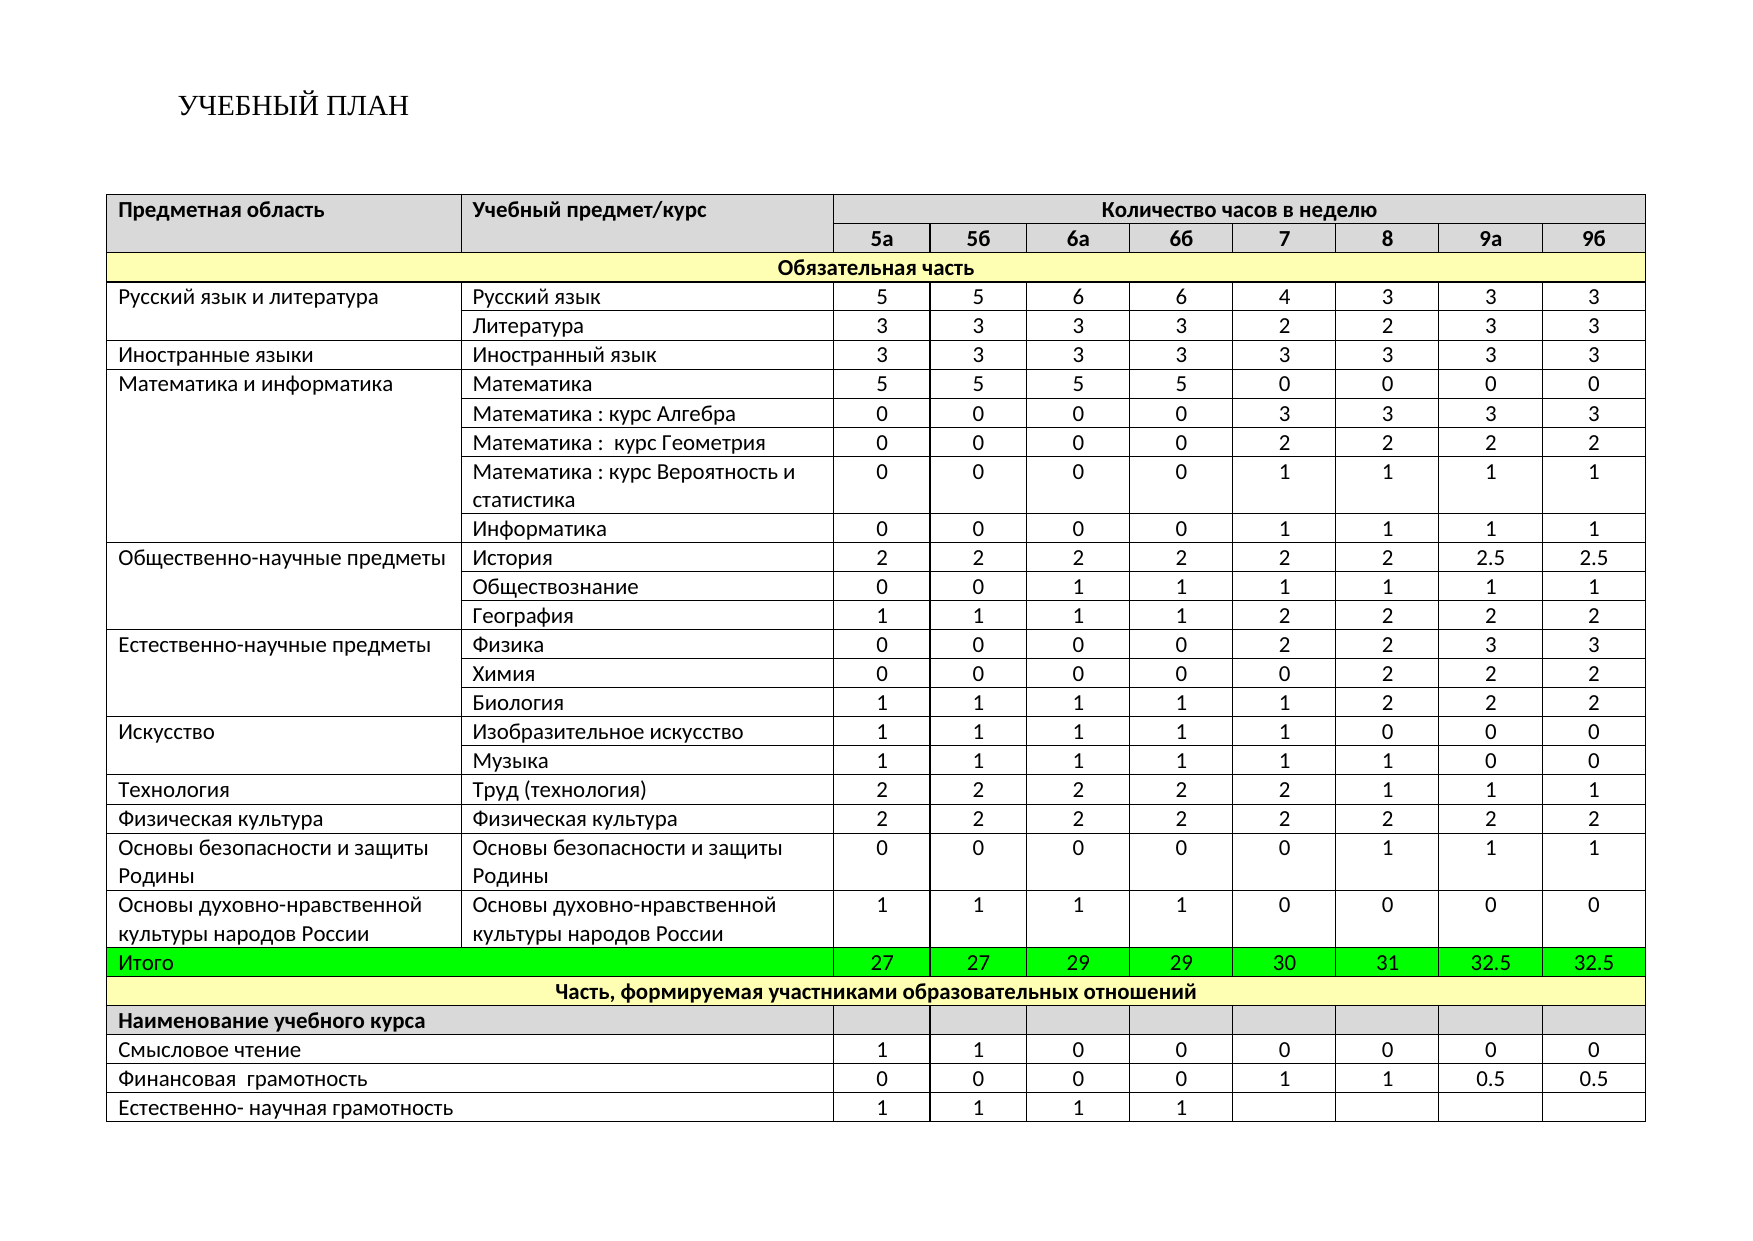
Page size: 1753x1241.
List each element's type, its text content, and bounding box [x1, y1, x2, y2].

table_cell 0 [1439, 717, 1542, 745]
table_cell 0 [1233, 370, 1335, 398]
table_cell Смысловое чтение [107, 1035, 833, 1063]
table_cell 1 [1027, 688, 1129, 716]
table_cell 2.5 [1543, 543, 1645, 571]
table_cell 3 [1439, 283, 1542, 310]
table_cell 1 [1233, 514, 1335, 542]
text УЧЕБНЫЙ ПЛАН [118, 88, 1634, 122]
table_cell 0 [1439, 1035, 1542, 1063]
table_cell 0 [1130, 834, 1232, 889]
table_cell [1130, 1006, 1232, 1034]
table_cell 5 [931, 370, 1026, 398]
table_cell 0 [1130, 659, 1232, 687]
table_cell 0 [1027, 659, 1129, 687]
table_cell 1 [931, 1035, 1026, 1063]
table_cell 0 [1233, 659, 1335, 687]
table_cell 27 [834, 948, 929, 976]
table_cell 1 [1543, 775, 1645, 803]
table_cell 0 [1543, 746, 1645, 774]
table_cell 5 [931, 283, 1026, 310]
table_cell 0 [1130, 457, 1232, 513]
table_cell 1 [931, 1093, 1026, 1121]
table_cell 0 [1336, 717, 1438, 745]
table_cell 2 [1233, 543, 1335, 571]
table_cell 1 [1130, 1093, 1232, 1121]
table_cell 2 [1439, 805, 1542, 832]
table_cell Основы духовно-нравственной культуры народов России [107, 891, 461, 947]
table_cell 2 [1439, 601, 1542, 629]
table_cell Музыка [462, 746, 833, 774]
table_cell 0 [1543, 1035, 1645, 1063]
table_cell Общественно-научные предметы [107, 543, 461, 629]
table_cell 3 [1439, 630, 1542, 658]
table_cell Естественно- научная грамотность [107, 1093, 833, 1121]
table_cell 0 [1130, 399, 1232, 427]
table_cell 5 [834, 370, 929, 398]
table_cell Основы безопасности и защиты Родины [462, 834, 833, 889]
table_cell 2 [1233, 630, 1335, 658]
table_cell 6а [1027, 224, 1129, 252]
table_cell 1 [1027, 891, 1129, 947]
table_cell 0 [1130, 1064, 1232, 1092]
table_cell 0 [834, 572, 929, 600]
table_cell 0 [1027, 630, 1129, 658]
table_cell 0 [834, 1064, 929, 1092]
table_cell 2 [1027, 543, 1129, 571]
table_cell 2 [1130, 805, 1232, 832]
table_cell 0 [931, 514, 1026, 542]
table_cell 0 [1336, 1035, 1438, 1063]
table_cell 0 [931, 659, 1026, 687]
table_cell 2 [1233, 775, 1335, 803]
table_cell 5б [931, 224, 1026, 252]
table_cell 9а [1439, 224, 1542, 252]
table_cell 0 [931, 834, 1026, 889]
table_cell 1 [931, 601, 1026, 629]
table_cell 0 [1336, 891, 1438, 947]
table_cell Математика [462, 370, 833, 398]
table_cell 3 [1543, 283, 1645, 310]
table_cell 1 [834, 717, 929, 745]
table_cell [1543, 1093, 1645, 1121]
table_cell 1 [1027, 717, 1129, 745]
table_cell 1 [1543, 834, 1645, 889]
table_cell 8 [1336, 224, 1438, 252]
table_cell 1 [1130, 572, 1232, 600]
table_cell 0 [834, 457, 929, 513]
table_cell 2 [1336, 311, 1438, 339]
table_cell 1 [1439, 572, 1542, 600]
table_cell 0 [1439, 891, 1542, 947]
table_cell 1 [1439, 834, 1542, 889]
table_cell 2 [1233, 428, 1335, 456]
table_cell 3 [1027, 311, 1129, 339]
table_cell 1 [1543, 457, 1645, 513]
table_cell 3 [1439, 341, 1542, 368]
table_cell 0 [1027, 834, 1129, 889]
table_cell 0 [1130, 1035, 1232, 1063]
table_cell 1 [834, 746, 929, 774]
table_cell 0 [1439, 370, 1542, 398]
table_cell 2 [1130, 543, 1232, 571]
table_cell 2 [1027, 805, 1129, 832]
table_header Количество часов в неделю [834, 195, 1645, 223]
table_cell 2 [1336, 805, 1438, 832]
table_cell 2 [1027, 775, 1129, 803]
table_cell [1543, 1006, 1645, 1034]
table_cell 2 [931, 805, 1026, 832]
table_cell 1 [834, 688, 929, 716]
table_cell 1 [1027, 601, 1129, 629]
table_cell 0 [834, 630, 929, 658]
table_cell 3 [1439, 399, 1542, 427]
table_cell Наименование учебного курса [107, 1006, 833, 1034]
table_cell 0 [931, 457, 1026, 513]
table_cell 5а [834, 224, 929, 252]
table_cell Литература [462, 311, 833, 339]
table_cell 1 [834, 1093, 929, 1121]
table_cell [1336, 1093, 1438, 1121]
table_cell 1 [1027, 572, 1129, 600]
table_cell 6 [1027, 283, 1129, 310]
table_cell 6 [1130, 283, 1232, 310]
table_cell 5 [1130, 370, 1232, 398]
table_cell 1 [1130, 746, 1232, 774]
table_cell 2 [1233, 805, 1335, 832]
table_cell 1 [931, 717, 1026, 745]
table_cell 0 [1027, 514, 1129, 542]
table_cell 32.5 [1439, 948, 1542, 976]
table_cell 1 [1439, 775, 1542, 803]
table_cell 0 [1439, 746, 1542, 774]
table_cell Естественно-научные предметы [107, 630, 461, 716]
table_cell 0 [1233, 891, 1335, 947]
table_cell Физическая культура [462, 805, 833, 832]
table_cell 2 [1543, 659, 1645, 687]
table_cell 1 [1233, 717, 1335, 745]
table_cell 1 [1336, 457, 1438, 513]
table_cell 3 [1543, 311, 1645, 339]
table_cell 2 [1233, 311, 1335, 339]
table_cell 1 [931, 746, 1026, 774]
table_cell 0 [1130, 514, 1232, 542]
table_cell 3 [1336, 399, 1438, 427]
table_cell Финансовая грамотность [107, 1064, 833, 1092]
table_cell 1 [1336, 514, 1438, 542]
table_cell Труд (технология) [462, 775, 833, 803]
table_cell 1 [1233, 1064, 1335, 1092]
table_cell Основы безопасности и защиты Родины [107, 834, 461, 889]
table_cell 0 [1027, 399, 1129, 427]
table_cell 1 [1027, 1093, 1129, 1121]
table_cell 2 [1439, 428, 1542, 456]
table_cell 32.5 [1543, 948, 1645, 976]
table_cell 1 [1233, 572, 1335, 600]
table_cell 1 [1543, 572, 1645, 600]
table_cell Изобразительное искусство [462, 717, 833, 745]
table_cell 5 [834, 283, 929, 310]
table_cell 3 [1439, 311, 1542, 339]
table_cell 0 [834, 834, 929, 889]
table_cell 1 [1439, 514, 1542, 542]
table_cell 0 [1027, 428, 1129, 456]
table_cell 2 [1336, 601, 1438, 629]
table_cell 2 [1233, 601, 1335, 629]
table_cell 0 [931, 572, 1026, 600]
table_header Предметная область [107, 195, 461, 252]
table_cell Обществознание [462, 572, 833, 600]
table_cell 3 [1543, 399, 1645, 427]
table_cell 2 [1439, 688, 1542, 716]
table_cell 2 [1543, 601, 1645, 629]
table_cell 2 [1543, 428, 1645, 456]
table_cell 0 [1130, 428, 1232, 456]
table_cell 0 [834, 514, 929, 542]
table_cell 2 [1439, 659, 1542, 687]
table_cell 1 [1130, 891, 1232, 947]
table_cell [834, 1006, 929, 1034]
table_cell Биология [462, 688, 833, 716]
table_cell 2 [1130, 775, 1232, 803]
table_cell 1 [1130, 717, 1232, 745]
table_cell 0 [1543, 370, 1645, 398]
table_cell 2 [1543, 688, 1645, 716]
table_cell 3 [1027, 341, 1129, 368]
table_cell [1439, 1006, 1542, 1034]
table_cell 0 [931, 428, 1026, 456]
table_cell 2 [1336, 688, 1438, 716]
table_cell 0 [1027, 457, 1129, 513]
table_cell Основы духовно-нравственной культуры народов России [462, 891, 833, 947]
table_cell 1 [1130, 601, 1232, 629]
table_cell 3 [834, 341, 929, 368]
table_cell Математика : курс Алгебра [462, 399, 833, 427]
table_cell 3 [1130, 341, 1232, 368]
table_cell 2.5 [1439, 543, 1542, 571]
table_cell 1 [1336, 1064, 1438, 1092]
table_cell Часть, формируемая участниками образовательных отношений [107, 977, 1645, 1005]
table_cell 3 [1543, 630, 1645, 658]
table_cell 27 [931, 948, 1026, 976]
table_cell [1233, 1093, 1335, 1121]
table_cell 5 [1027, 370, 1129, 398]
table_cell Итого [107, 948, 833, 976]
table_cell 0.5 [1439, 1064, 1542, 1092]
table_cell [1233, 1006, 1335, 1034]
table_cell Математика и информатика [107, 370, 461, 542]
table_cell [1027, 1006, 1129, 1034]
table_cell Химия [462, 659, 833, 687]
table_cell 1 [931, 688, 1026, 716]
table_cell 31 [1336, 948, 1438, 976]
table_cell 2 [834, 805, 929, 832]
table_cell 3 [1233, 399, 1335, 427]
table_cell 0 [834, 399, 929, 427]
table_cell Математика : курс Вероятность и статистика [462, 457, 833, 513]
table_cell 0 [1336, 370, 1438, 398]
table_cell 2 [1336, 630, 1438, 658]
table_cell 2 [834, 543, 929, 571]
table_cell 1 [1439, 457, 1542, 513]
table_cell Физика [462, 630, 833, 658]
table_cell 3 [1336, 341, 1438, 368]
table_cell 2 [1543, 805, 1645, 832]
table_cell 1 [1336, 834, 1438, 889]
table_cell 1 [834, 891, 929, 947]
table_cell 0 [1130, 630, 1232, 658]
table_cell 1 [1336, 572, 1438, 600]
table_cell 0 [834, 428, 929, 456]
table_cell 0 [1543, 891, 1645, 947]
table_cell Обязательная часть [107, 253, 1645, 281]
table_cell 0 [931, 630, 1026, 658]
table_cell История [462, 543, 833, 571]
table_cell 2 [834, 775, 929, 803]
table_cell 1 [1130, 688, 1232, 716]
table_cell [931, 1006, 1026, 1034]
table_cell 1 [1336, 775, 1438, 803]
table_cell 0 [931, 1064, 1026, 1092]
table_header Учебный предмет/курс [462, 195, 833, 252]
table_cell 0 [1027, 1064, 1129, 1092]
table_cell 2 [1336, 659, 1438, 687]
table_cell 1 [1336, 746, 1438, 774]
table_cell 29 [1130, 948, 1232, 976]
table_cell 1 [1233, 746, 1335, 774]
table_cell 0 [1543, 717, 1645, 745]
table_cell 1 [1233, 457, 1335, 513]
table_cell 0.5 [1543, 1064, 1645, 1092]
table_cell 2 [931, 775, 1026, 803]
table_cell 6б [1130, 224, 1232, 252]
table_cell 0 [1233, 1035, 1335, 1063]
table_cell [1439, 1093, 1542, 1121]
table_cell 1 [1027, 746, 1129, 774]
table_cell Информатика [462, 514, 833, 542]
table_cell Иностранные языки [107, 341, 461, 368]
table_cell 30 [1233, 948, 1335, 976]
table_cell 3 [1233, 341, 1335, 368]
table_cell Технология [107, 775, 461, 803]
table_cell Искусство [107, 717, 461, 774]
table_cell 3 [1543, 341, 1645, 368]
table_cell Математика : курс Геометрия [462, 428, 833, 456]
table_cell Русский язык [462, 283, 833, 310]
table_cell 1 [1233, 688, 1335, 716]
table_cell 3 [1130, 311, 1232, 339]
table_cell 29 [1027, 948, 1129, 976]
table_cell 3 [1336, 283, 1438, 310]
table_cell 0 [931, 399, 1026, 427]
table_cell Физическая культура [107, 805, 461, 832]
table_cell 3 [931, 341, 1026, 368]
table_cell География [462, 601, 833, 629]
table_cell 3 [834, 311, 929, 339]
table_cell 0 [1027, 1035, 1129, 1063]
table_cell 7 [1233, 224, 1335, 252]
table_cell 9б [1543, 224, 1645, 252]
table_cell 1 [1543, 514, 1645, 542]
table_cell 2 [1336, 428, 1438, 456]
table_cell 1 [931, 891, 1026, 947]
table_cell 2 [1336, 543, 1438, 571]
table_cell 1 [834, 601, 929, 629]
table_cell Иностранный язык [462, 341, 833, 368]
table_cell [1336, 1006, 1438, 1034]
table_cell 1 [834, 1035, 929, 1063]
table_cell 3 [931, 311, 1026, 339]
table_cell 0 [1233, 834, 1335, 889]
table_cell 0 [834, 659, 929, 687]
table_cell 4 [1233, 283, 1335, 310]
table_cell 2 [931, 543, 1026, 571]
table_cell Русский язык и литература [107, 283, 461, 339]
